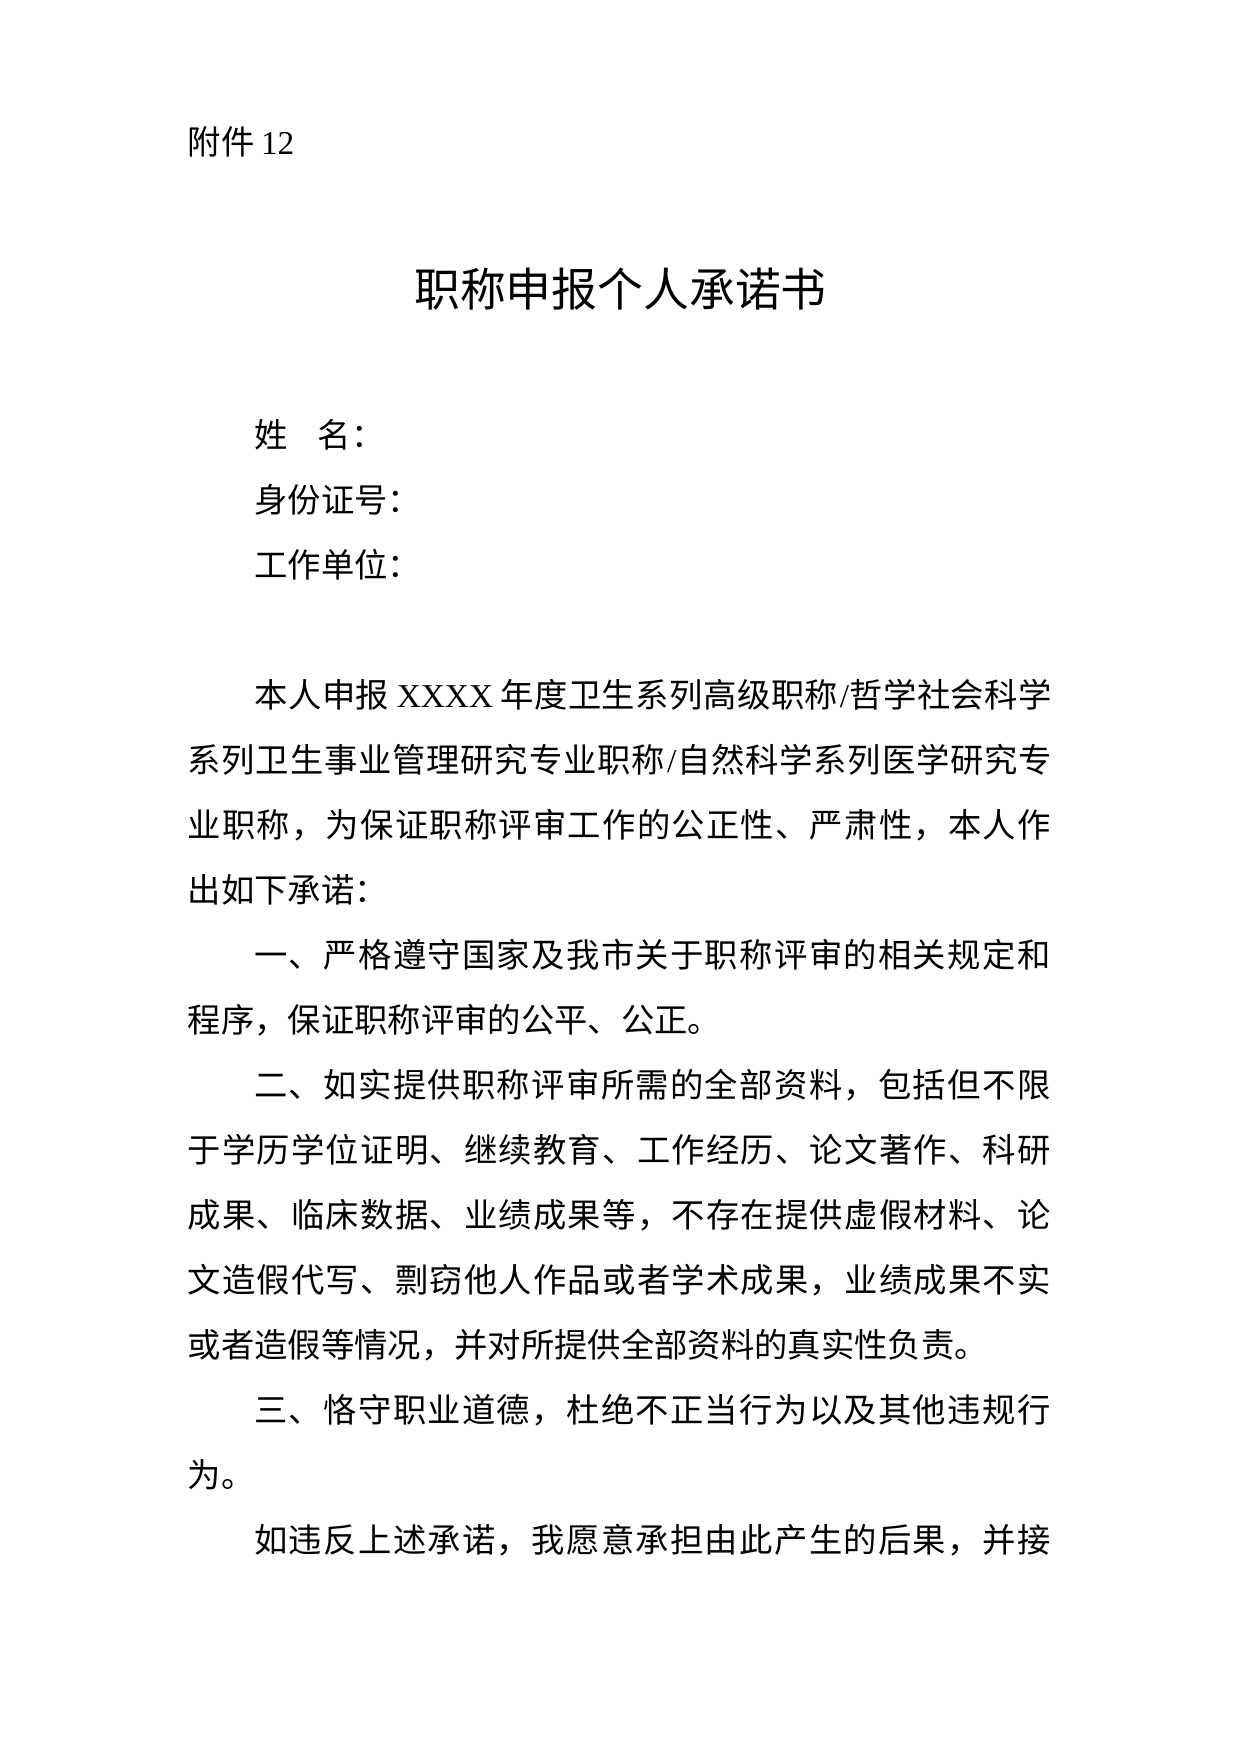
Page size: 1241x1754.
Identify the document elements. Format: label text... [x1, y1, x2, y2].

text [187, 1505, 1053, 1570]
text 二、如实提供职称评审所需的全部资料，包括但不限于学历学位证明、继续教育、工作经历、论文著作、科研成果、临床数据、业绩成果等，不存在提供虚假材料、论文造假代写、剽窃他人作品或者学术成果，业绩成果不实或者造假等情况，并对所提供全部资料的真实性负责。 [187, 1050, 1053, 1375]
text 本人申报XXXX年度卫生系列高级职称/哲学社会科学系列卫生事业管理研究专业职称/自然科学系列医学研究专业职称，为保证职称评审工作的公正性、严肃性，本人作出如下承诺： [187, 660, 1053, 920]
text 职称申报个人承诺书 [187, 238, 1053, 335]
text 三、恪守职业道德，杜绝不正当行为以及其他违规行为。 [187, 1375, 1053, 1505]
text 身份证号： [187, 465, 1053, 530]
text 姓 名： [187, 400, 1053, 465]
text 一、严格遵守国家及我市关于职称评审的相关规定和程序，保证职称评审的公平、公正。 [187, 920, 1053, 1050]
text 工作单位： [187, 530, 1053, 595]
text 附件12 [187, 108, 1053, 173]
